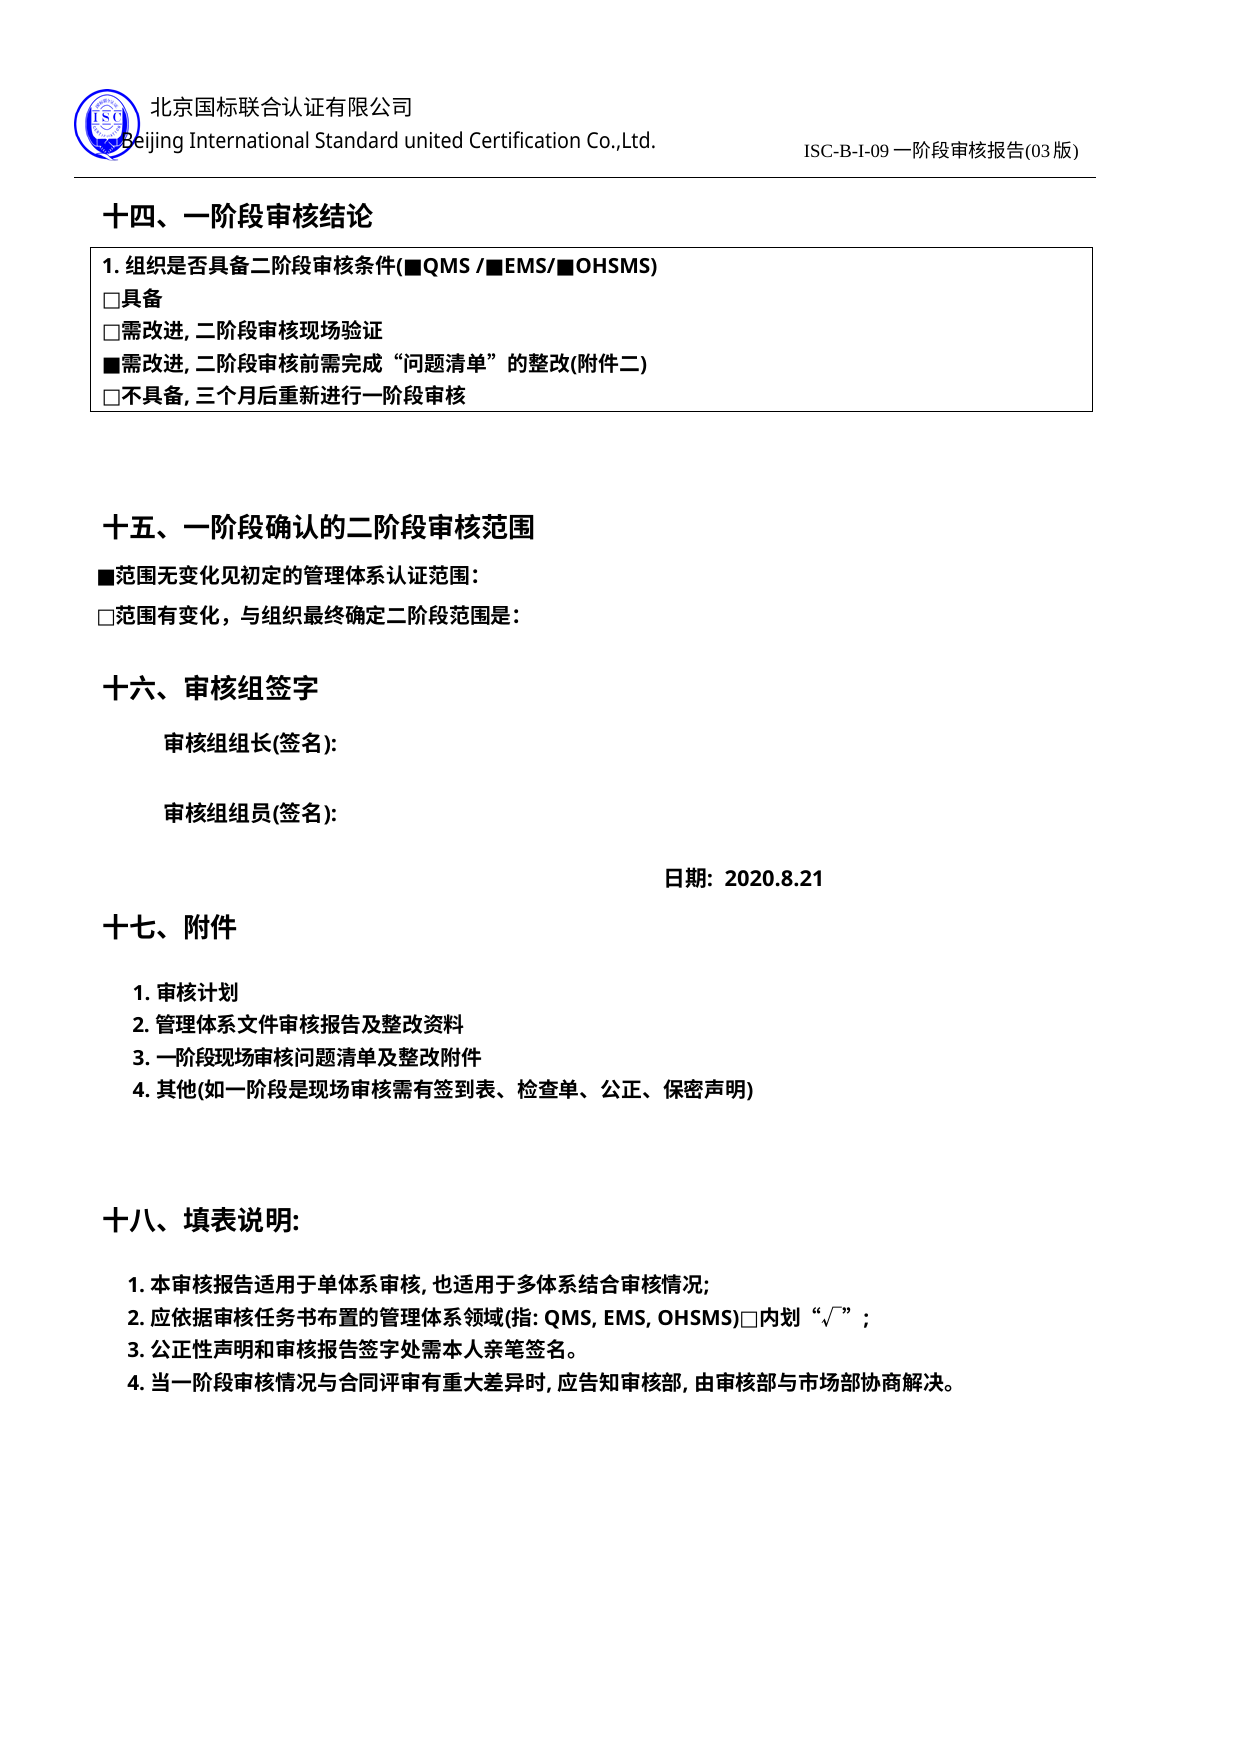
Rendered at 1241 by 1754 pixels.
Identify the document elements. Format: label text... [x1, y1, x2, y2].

text 3. 公正性声明和审核报告签字处需本人亲笔签名。 [104, 1332, 1107, 1365]
text ■范围无变化见初定的管理体系认证范围： [75, 558, 1107, 591]
text 审核组组员(签名): [75, 796, 1107, 828]
text 1. 审核计划 [104, 975, 1107, 1007]
text 日期: 2020.8.21 [75, 861, 1107, 893]
text 十四、一阶段审核结论 [75, 182, 1107, 247]
text 2. 管理体系文件审核报告及整改资料 [104, 1007, 1107, 1040]
table_header 1. 组织是否具备二阶段审核条件(■QMS /■EMS/■OHSMS) □具备 □需改进, 二阶段审核现场验证 ■需改进, 二阶段审核前需完成“问题清单”的整改(附件二) □不具备, 三个月后重新进行一阶段审核 [91, 248, 1092, 411]
text 4. 其他(如一阶段是现场审核需有签到表、检查单、公正、保密声明) [104, 1072, 1107, 1105]
text 1. 本审核报告适用于单体系审核, 也适用于多体系结合审核情况; [104, 1267, 1107, 1300]
picture [74, 89, 143, 161]
text 十七、附件 [75, 893, 1107, 958]
text 4. 当一阶段审核情况与合同评审有重大差异时, 应告知审核部, 由审核部与市场部协商解决。 [104, 1365, 1107, 1397]
text 审核组组长(签名): [75, 726, 1107, 758]
text □范围有变化，与组织最终确定二阶段范围是： [75, 598, 1107, 631]
text 十五、一阶段确认的二阶段审核范围 [75, 493, 1107, 558]
text 十八、填表说明: [75, 1186, 1107, 1251]
text 2. 应依据审核任务书布置的管理体系领域(指: QMS, EMS, OHSMS)□内划“√”; [104, 1300, 1107, 1332]
text 十六、审核组签字 [75, 654, 1107, 719]
text 3. 一阶段现场审核问题清单及整改附件 [104, 1040, 1107, 1072]
